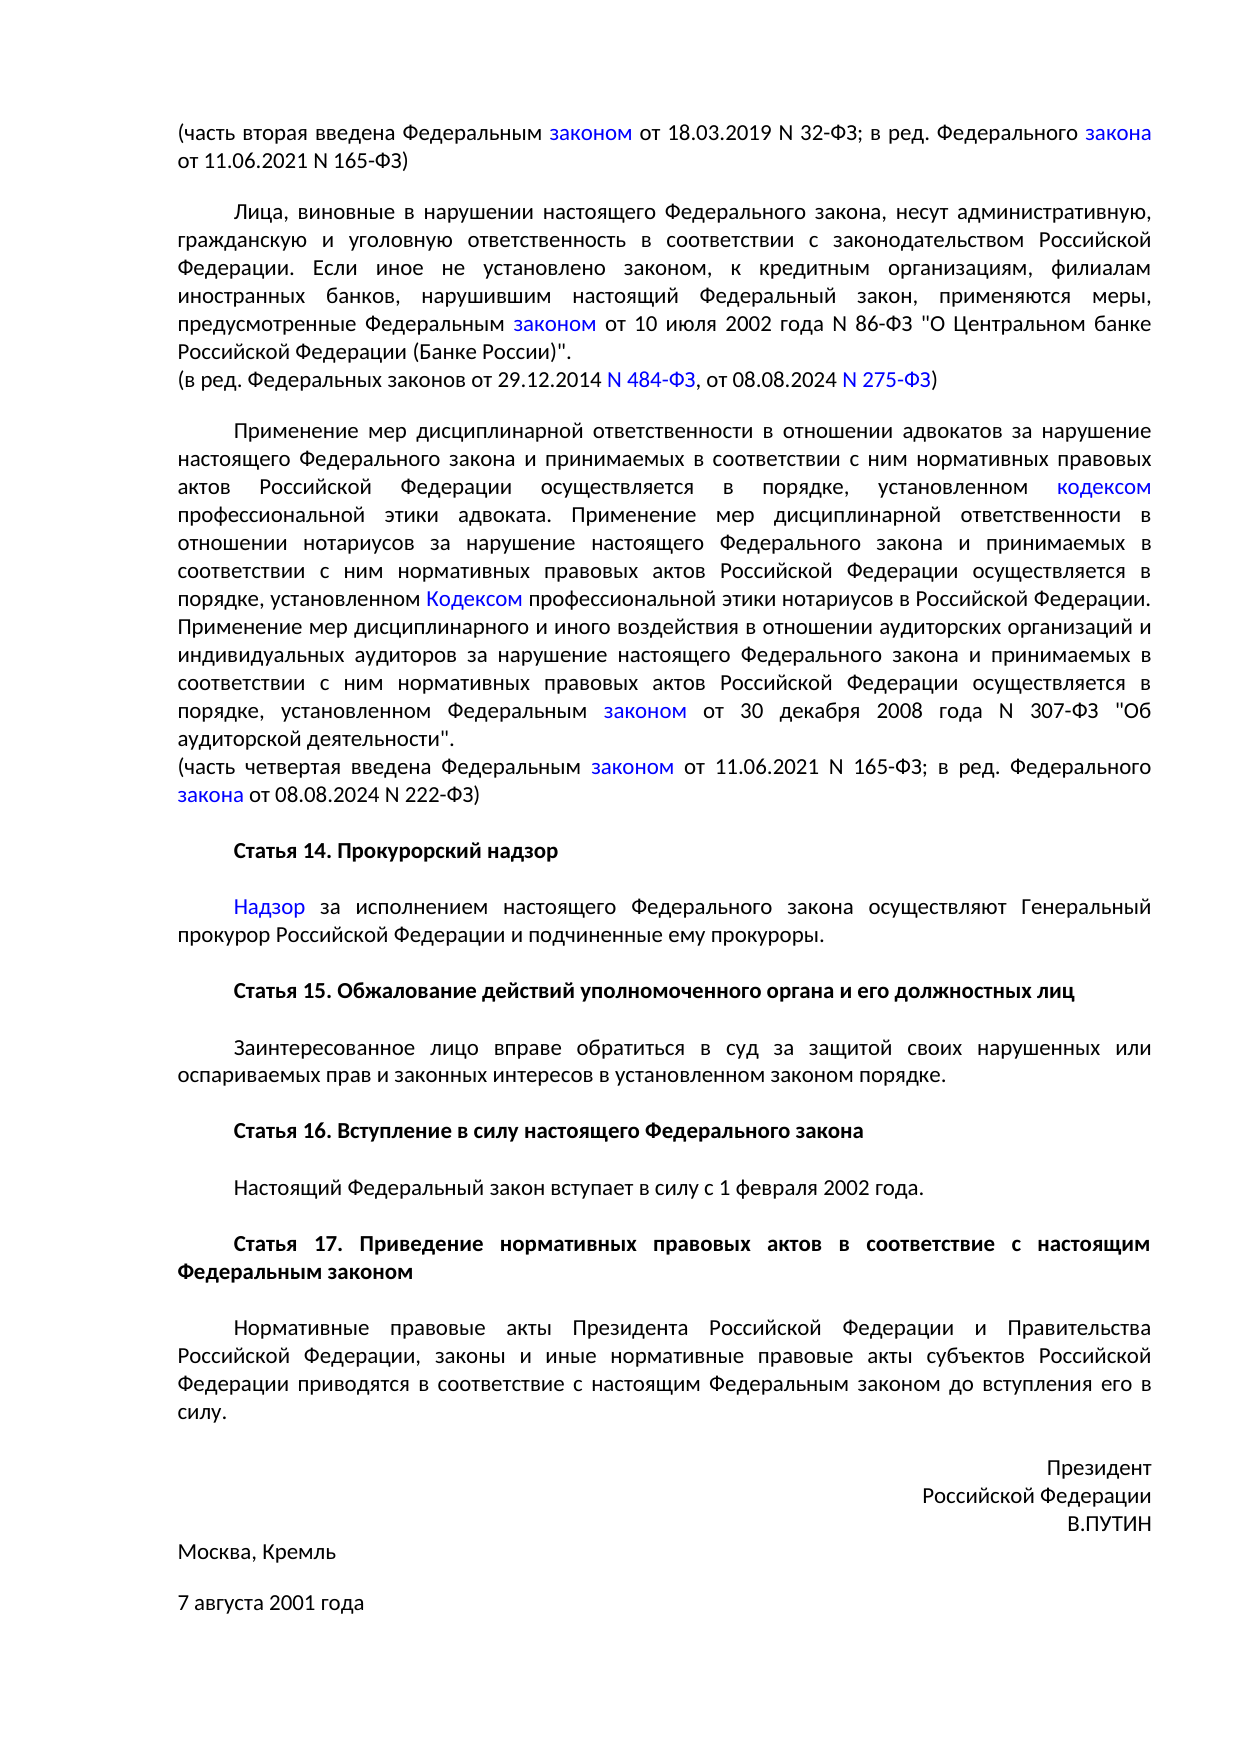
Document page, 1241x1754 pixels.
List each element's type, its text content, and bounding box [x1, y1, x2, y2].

text В.ПУТИН [177, 1509, 1152, 1537]
text Настоящий Федеральный закон вступает в силу с 1 февраля 2002 года. [177, 1173, 1152, 1201]
text Российской Федерации [177, 1481, 1152, 1509]
title Статья 15. Обжалование действий уполномоченного органа и его должностных лиц [177, 977, 1152, 1004]
title Статья 16. Вступление в силу настоящего Федерального закона [177, 1117, 1152, 1145]
text Применение мер дисциплинарной ответственности в отношении адвокатов за нарушение настоящего Федерального закона и принимаемых в соответствии с ним нормативных правовых актов Российской Федерации осуществляется в порядке, установленном кодексом профессиональной этики адвоката. Применение мер дисциплинарной ответственности в отношении нотариусов за нарушение настоящего Федерального закона и принимаемых в соответствии с ним нормативных правовых актов Российской Федерации осуществляется в порядке, установленном Кодексом профессиональной этики нотариусов в Российской Федерации. Применение мер дисциплинарного и иного воздействия в отношении аудиторских организаций и индивидуальных аудиторов за нарушение настоящего Федерального закона и принимаемых в соответствии с ним нормативных правовых актов Российской Федерации осуществляется в порядке, установленном Федеральным законом от 30 декабря 2008 года N 307-ФЗ "Об аудиторской деятельности". [177, 416, 1152, 752]
text Президент [177, 1453, 1152, 1481]
text 7 августа 2001 года [177, 1588, 1152, 1616]
text Нормативные правовые акты Президента Российской Федерации и Правительства Российской Федерации, законы и иные нормативные правовые акты субъектов Российской Федерации приводятся в соответствие с настоящим Федеральным законом до вступления его в силу. [177, 1313, 1152, 1425]
text (часть вторая введена Федеральным законом от 18.03.2019 N 32-ФЗ; в ред. Федерального закона от 11.06.2021 N 165-ФЗ) [177, 118, 1152, 174]
text Лица, виновные в нарушении настоящего Федерального закона, несут административную, гражданскую и уголовную ответственность в соответствии с законодательством Российской Федерации. Если иное не установлено законом, к кредитным организациям, филиалам иностранных банков, нарушившим настоящий Федеральный закон, применяются меры, предусмотренные Федеральным законом от 10 июля 2002 года N 86-ФЗ "О Центральном банке Российской Федерации (Банке России)". [177, 197, 1152, 365]
text Москва, Кремль [177, 1537, 1152, 1565]
title Статья 14. Прокурорский надзор [177, 836, 1152, 864]
text (часть четвертая введена Федеральным законом от 11.06.2021 N 165-ФЗ; в ред. Федерального закона от 08.08.2024 N 222-ФЗ) [177, 752, 1152, 808]
text Заинтересованное лицо вправе обратиться в суд за защитой своих нарушенных или оспариваемых прав и законных интересов в установленном законом порядке. [177, 1033, 1152, 1089]
text (в ред. Федеральных законов от 29.12.2014 N 484-ФЗ, от 08.08.2024 N 275-ФЗ) [177, 365, 1152, 393]
title Статья 17. Приведение нормативных правовых актов в соответствие с настоящим Федеральным законом [177, 1229, 1152, 1285]
text Надзор за исполнением настоящего Федерального закона осуществляют Генеральный прокурор Российской Федерации и подчиненные ему прокуроры. [177, 892, 1152, 948]
